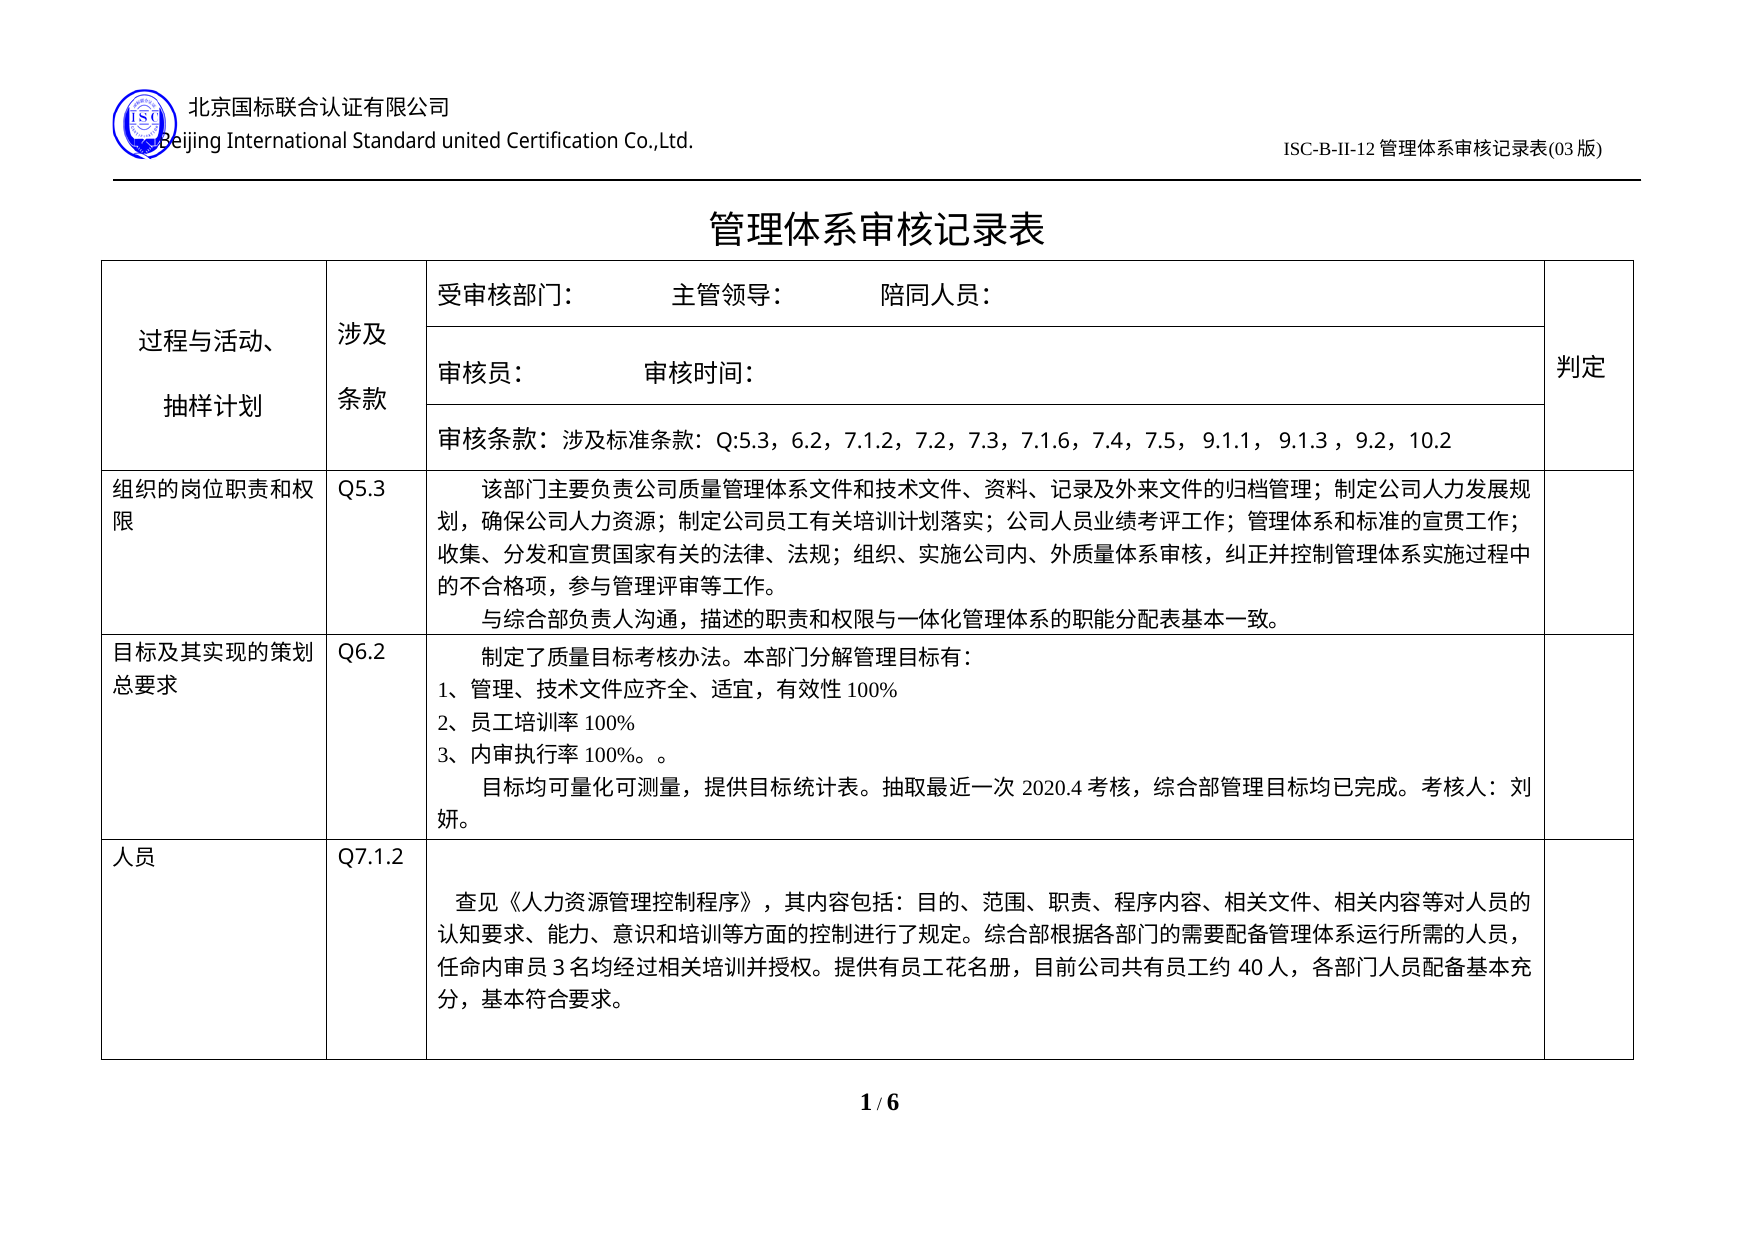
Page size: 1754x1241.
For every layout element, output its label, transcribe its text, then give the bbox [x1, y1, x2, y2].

table_cell 审核条款：涉及标准条款：Q:5.3，6.2，7.1.2，7.2，7.3，7.1.6，7.4，7.5， 9.1.1， 9.1.3 ，9.2，10.2 [427, 405, 1544, 470]
table_cell 审核员： 审核时间： [427, 327, 1544, 404]
table_cell [1545, 840, 1633, 1059]
picture [112, 89, 180, 158]
table_cell Q5.3 [327, 471, 426, 634]
table_cell 组织的岗位职责和权限 [102, 471, 326, 634]
table_cell [1545, 471, 1633, 634]
table_cell Q7.1.2 [327, 840, 426, 1059]
table_cell 目标及其实现的策划总要求 [102, 635, 326, 839]
table_cell 该部门主要负责公司质量管理体系文件和技术文件、资料、记录及外来文件的归档管理；制定公司人力发展规划，确保公司人力资源；制定公司员工有关培训计划落实；公司人员业绩考评工作；管理体系和标准的宣贯工作；收集、分发和宣贯国家有关的法律、法规；组织、实施公司内、外质量体系审核，纠正并控制管理体系实施过程中的不合格项，参与管理评审等工作。 与综合部负责人沟通，描述的职责和权限与一体化管理体系的职能分配表基本一致。 [427, 471, 1544, 634]
table_cell Q6.2 [327, 635, 426, 839]
text 管理体系审核记录表 [112, 195, 1641, 260]
table_cell 制定了质量目标考核办法。本部门分解管理目标有： 1、管理、技术文件应齐全、适宜，有效性100% 2、员工培训率100% 3、内审执行率100%。。 目标均可量化可测量，提供目标统计表。抽取最近一次2020.4考核，综合部管理目标均已完成。考核人：刘妍。 [427, 635, 1544, 839]
table_header 涉及 条款 [327, 261, 426, 470]
table_cell [1545, 635, 1633, 839]
table_cell 查见《人力资源管理控制程序》，其内容包括：目的、范围、职责、程序内容、相关文件、相关内容等对人员的认知要求、能力、意识和培训等方面的控制进行了规定。综合部根据各部门的需要配备管理体系运行所需的人员，任命内审员3名均经过相关培训并授权。提供有员工花名册，目前公司共有员工约40人，各部门人员配备基本充分，基本符合要求。 [427, 840, 1544, 1059]
table_header 判定 [1545, 261, 1633, 470]
table_cell 人员 [102, 840, 326, 1059]
table_header 受审核部门： 主管领导： 陪同人员： [427, 261, 1544, 326]
table_header 过程与活动、 抽样计划 [102, 261, 326, 470]
